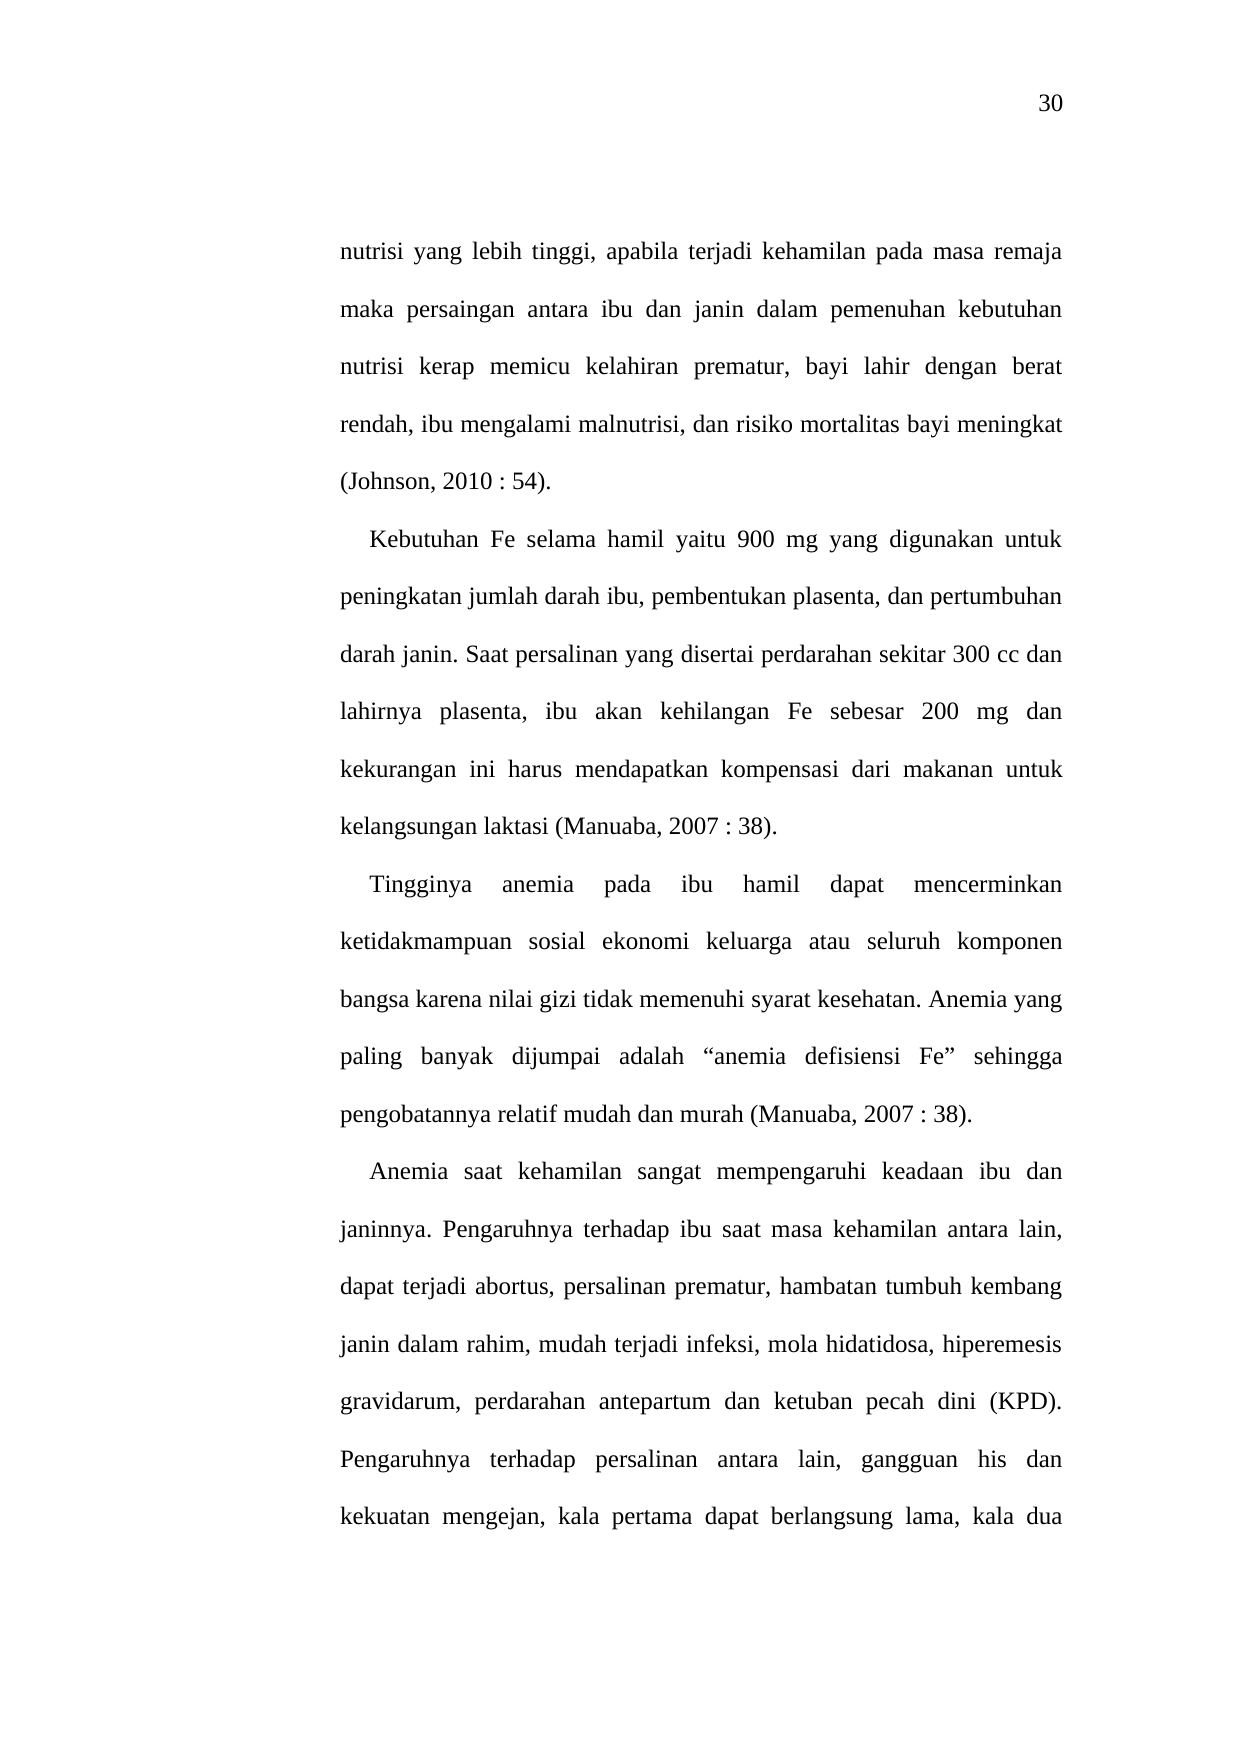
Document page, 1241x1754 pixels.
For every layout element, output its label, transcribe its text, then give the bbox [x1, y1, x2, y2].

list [340, 236, 1063, 495]
list Kebutuhan Fe selama hamil yaitu 900 mg yang digunakan untuk peningkatan jumlah darah ibu, pembentukan plasenta, dan pertumbuhan darah janin. Saat persalinan yang disertai perdarahan sekitar 300 cc dan lahirnya plasenta, ibu akan kehilangan Fe sebesar 200 mg dan kekurangan ini harus mendapatkan kompensasi dari makanan untuk kelangsungan laktasi (Manuaba, 2007 : 38). [340, 524, 1063, 840]
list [340, 1156, 1063, 1530]
list Tingginya anemia pada ibu hamil dapat mencerminkan ketidakmampuan sosial ekonomi keluarga atau seluruh komponen bangsa karena nilai gizi tidak memenuhi syarat kesehatan. Anemia yang paling banyak dijumpai adalah “anemia defisiensi Fe” sehingga pengobatannya relatif mudah dan murah (Manuaba, 2007 : 38). [340, 869, 1063, 1127]
